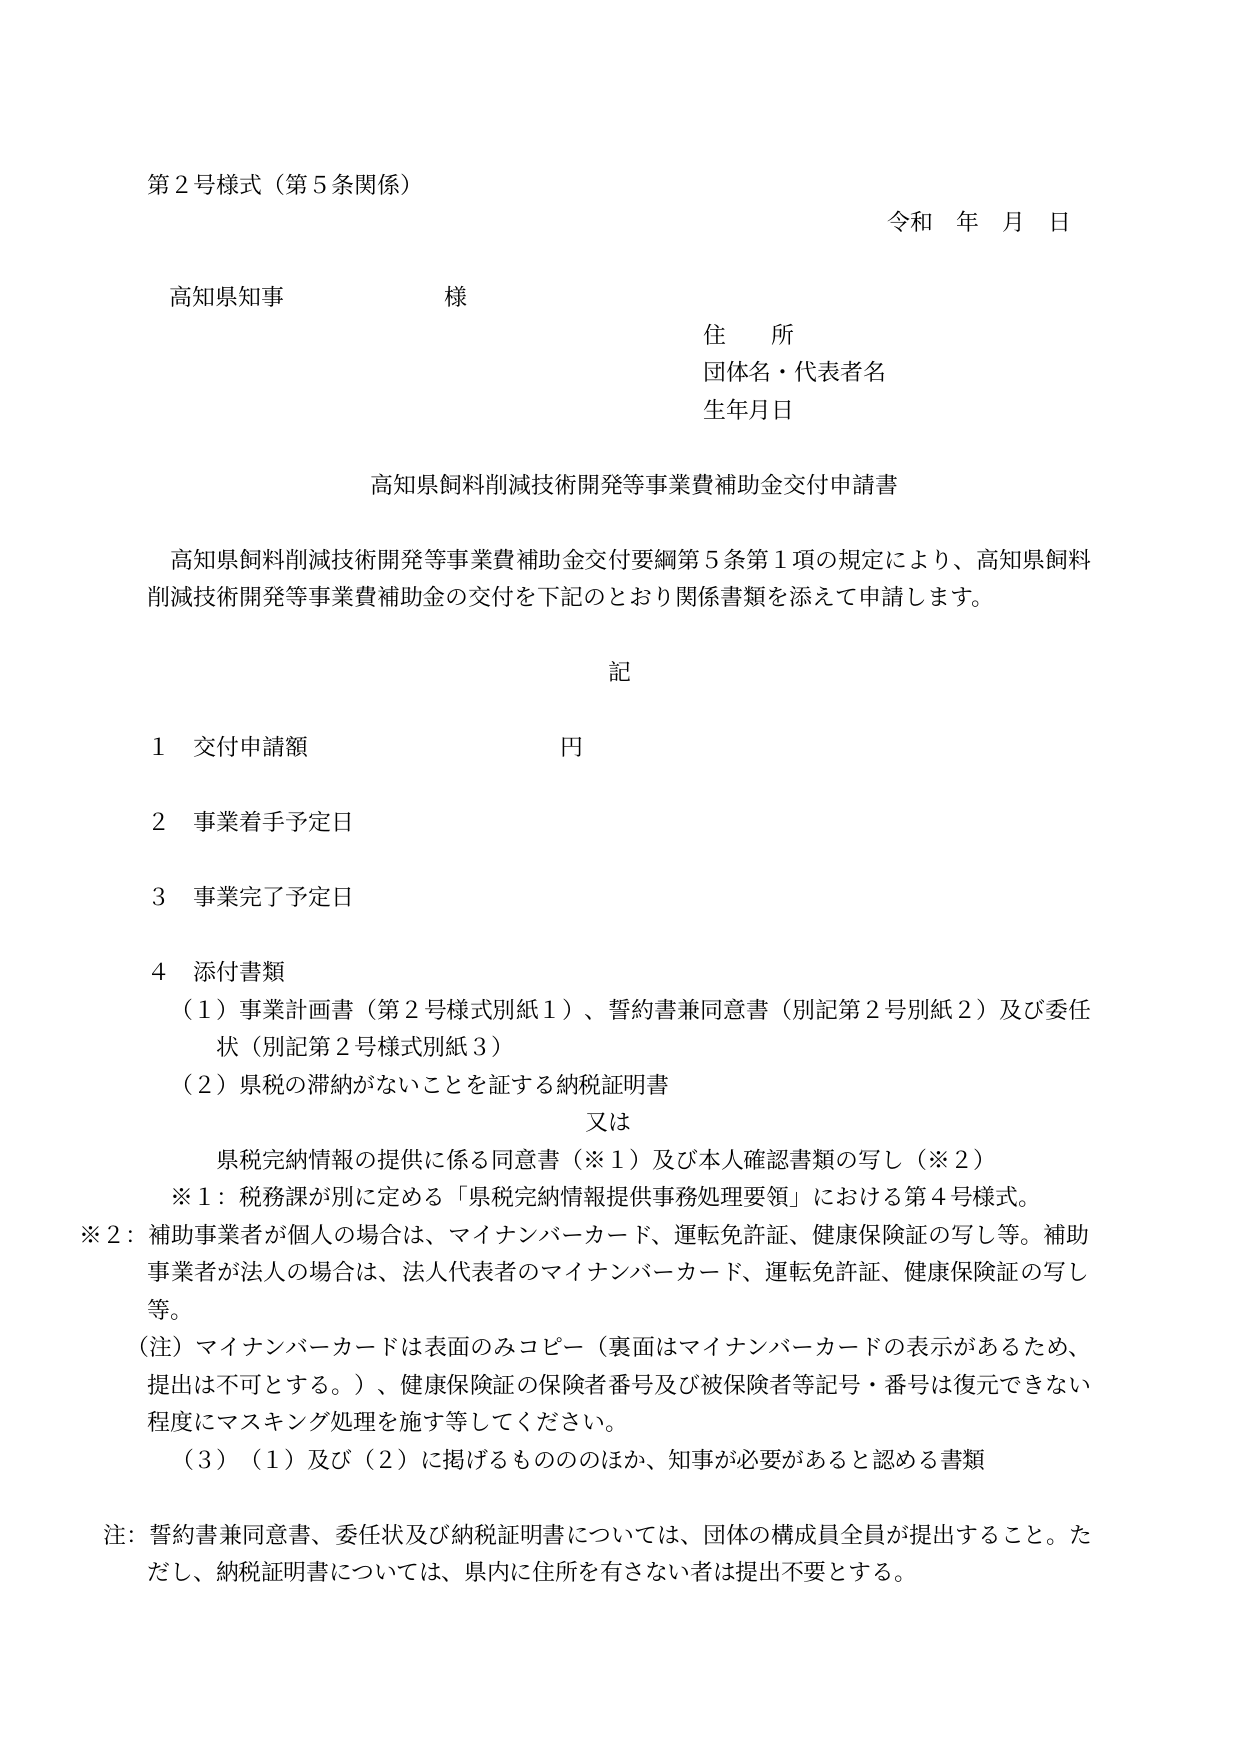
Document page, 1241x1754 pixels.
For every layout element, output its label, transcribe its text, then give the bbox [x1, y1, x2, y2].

text 令和 年 月 日 [118, 202, 1071, 239]
text 高知県知事 様 [169, 277, 1093, 314]
text ※２：補助事業者が個人の場合は、マイナンバーカード、運転免許証、健康保険証の写し等。補助事業者が法人の場合は、法人代表者のマイナンバーカード、運転免許証、健康保険証の写し等。 [0, 1214, 1093, 1327]
text 住 所 [176, 314, 1093, 352]
text （２）県税の滞納がないことを証する納税証明書 [148, 1064, 1093, 1102]
text 第２号様式（第５条関係） [148, 164, 1093, 202]
text 県税完納情報の提供に係る同意書（※１）及び本人確認書類の写し（※２） [217, 1139, 1093, 1177]
text 又は [217, 1102, 1093, 1139]
text ３ 事業完了予定日 [148, 877, 1093, 914]
text 高知県飼料削減技術開発等事業費補助金交付申請書 [176, 464, 1093, 502]
text 生年月日 [176, 389, 1093, 427]
text ※１：税務課が別に定める「県税完納情報提供事務処理要領」における第４号様式。 [79, 1177, 1093, 1214]
text ２ 事業着手予定日 [148, 802, 1093, 839]
text （注）マイナンバーカードは表面のみコピー（裏面はマイナンバーカードの表示があるため、提出は不可とする。）、健康保険証の保険者番号及び被保険者等記号・番号は復元できない程度にマスキング処理を施す等してください。 [0, 1327, 1093, 1439]
text 注：誓約書兼同意書、委任状及び納税証明書については、団体の構成員全員が提出すること。ただし、納税証明書については、県内に住所を有さない者は提出不要とする。 [103, 1514, 1093, 1589]
text （３）（１）及び（２）に掲げるものののほか、知事が必要があると認める書類 [148, 1439, 1093, 1477]
text １ 交付申請額 円 [148, 727, 1093, 764]
text ４ 添付書類 [148, 952, 1093, 989]
text 高知県飼料削減技術開発等事業費補助金交付要綱第５条第１項の規定により、高知県飼料削減技術開発等事業費補助金の交付を下記のとおり関係書類を添えて申請します。 [148, 539, 1093, 614]
text 団体名・代表者名 [176, 352, 1093, 389]
text （１）事業計画書（第２号様式別紙１）、誓約書兼同意書（別記第２号別紙２）及び委任状（別記第２号様式別紙３） [148, 989, 1093, 1064]
text 記 [148, 652, 1093, 689]
